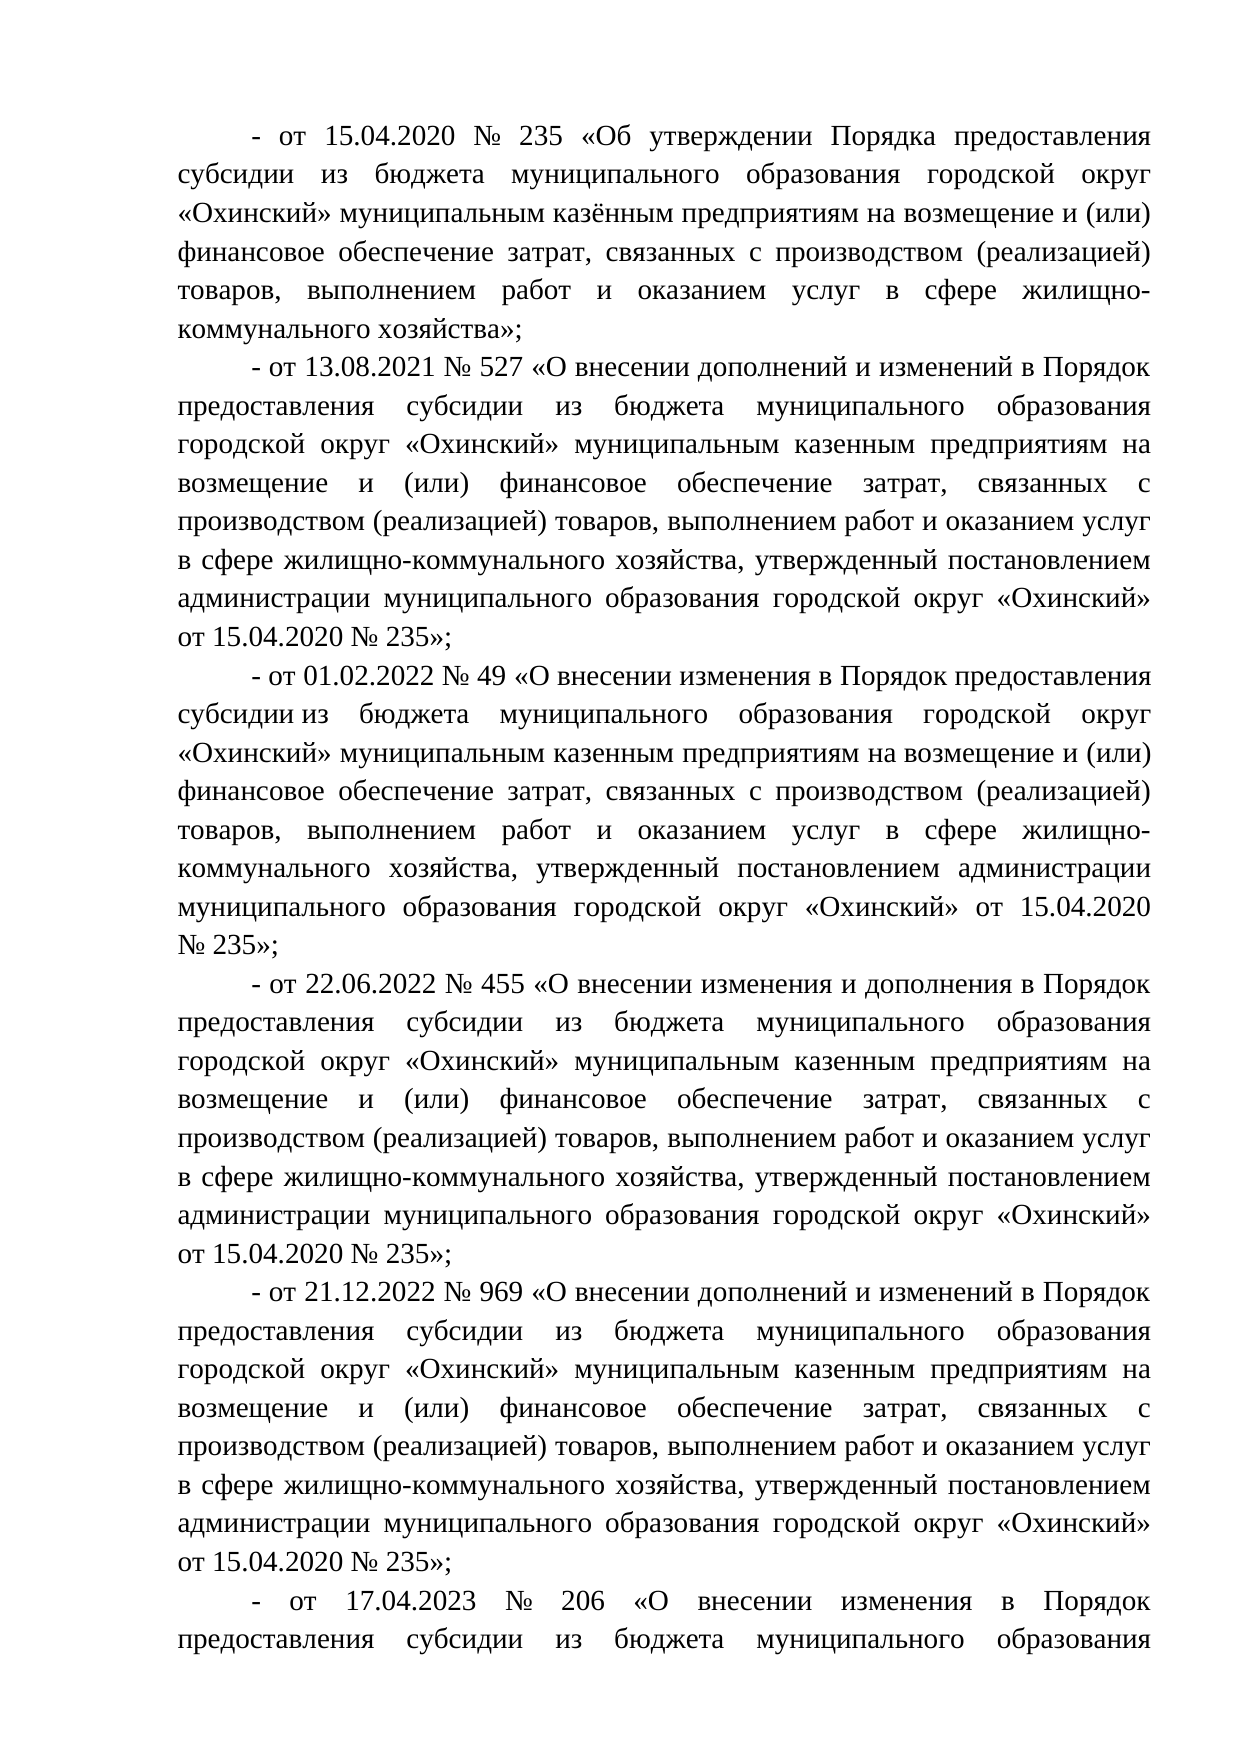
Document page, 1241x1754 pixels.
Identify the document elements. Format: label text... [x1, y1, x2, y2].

text - от 13.08.2021 № 527 «О внесении дополнений и изменений в Порядок предоставления субсидии из бюджета муниципального образования городской округ «Охинский» муниципальным казенным предприятиям на возмещение и (или) финансовое обеспечение затрат, связанных с производством (реализацией) товаров, выполнением работ и оказанием услуг в сфере жилищно-коммунального хозяйства, утвержденный постановлением администрации муниципального образования городской округ «Охинский» от 15.04.2020 № 235»; [177, 349, 1152, 653]
text - от 21.12.2022 № 969 «О внесении дополнений и изменений в Порядок предоставления субсидии из бюджета муниципального образования городской округ «Охинский» муниципальным казенным предприятиям на возмещение и (или) финансовое обеспечение затрат, связанных с производством (реализацией) товаров, выполнением работ и оказанием услуг в сфере жилищно-коммунального хозяйства, утвержденный постановлением администрации муниципального образования городской округ «Охинский» от 15.04.2020 № 235»; [177, 1274, 1152, 1578]
text - от 01.02.2022 № 49 «О внесении изменения в Порядок предоставления субсидии из бюджета муниципального образования городской округ «Охинский» муниципальным казенным предприятиям на возмещение и (или) финансовое обеспечение затрат, связанных с производством (реализацией) товаров, выполнением работ и оказанием услуг в сфере жилищно-коммунального хозяйства, утвержденный постановлением администрации муниципального образования городской округ «Охинский» от 15.04.2020 № 235»; [177, 658, 1152, 961]
text - от 22.06.2022 № 455 «О внесении изменения и дополнения в Порядок предоставления субсидии из бюджета муниципального образования городской округ «Охинский» муниципальным казенным предприятиям на возмещение и (или) финансовое обеспечение затрат, связанных с производством (реализацией) товаров, выполнением работ и оказанием услуг в сфере жилищно-коммунального хозяйства, утвержденный постановлением администрации муниципального образования городской округ «Охинский» от 15.04.2020 № 235»; [177, 966, 1152, 1269]
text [177, 1583, 1152, 1655]
text - от 15.04.2020 № 235 «Об утверждении Порядка предоставления субсидии из бюджета муниципального образования городской округ «Охинский» муниципальным казённым предприятиям на возмещение и (или) финансовое обеспечение затрат, связанных с производством (реализацией) товаров, выполнением работ и оказанием услуг в сфере жилищно-коммунального хозяйства»; [177, 118, 1152, 344]
